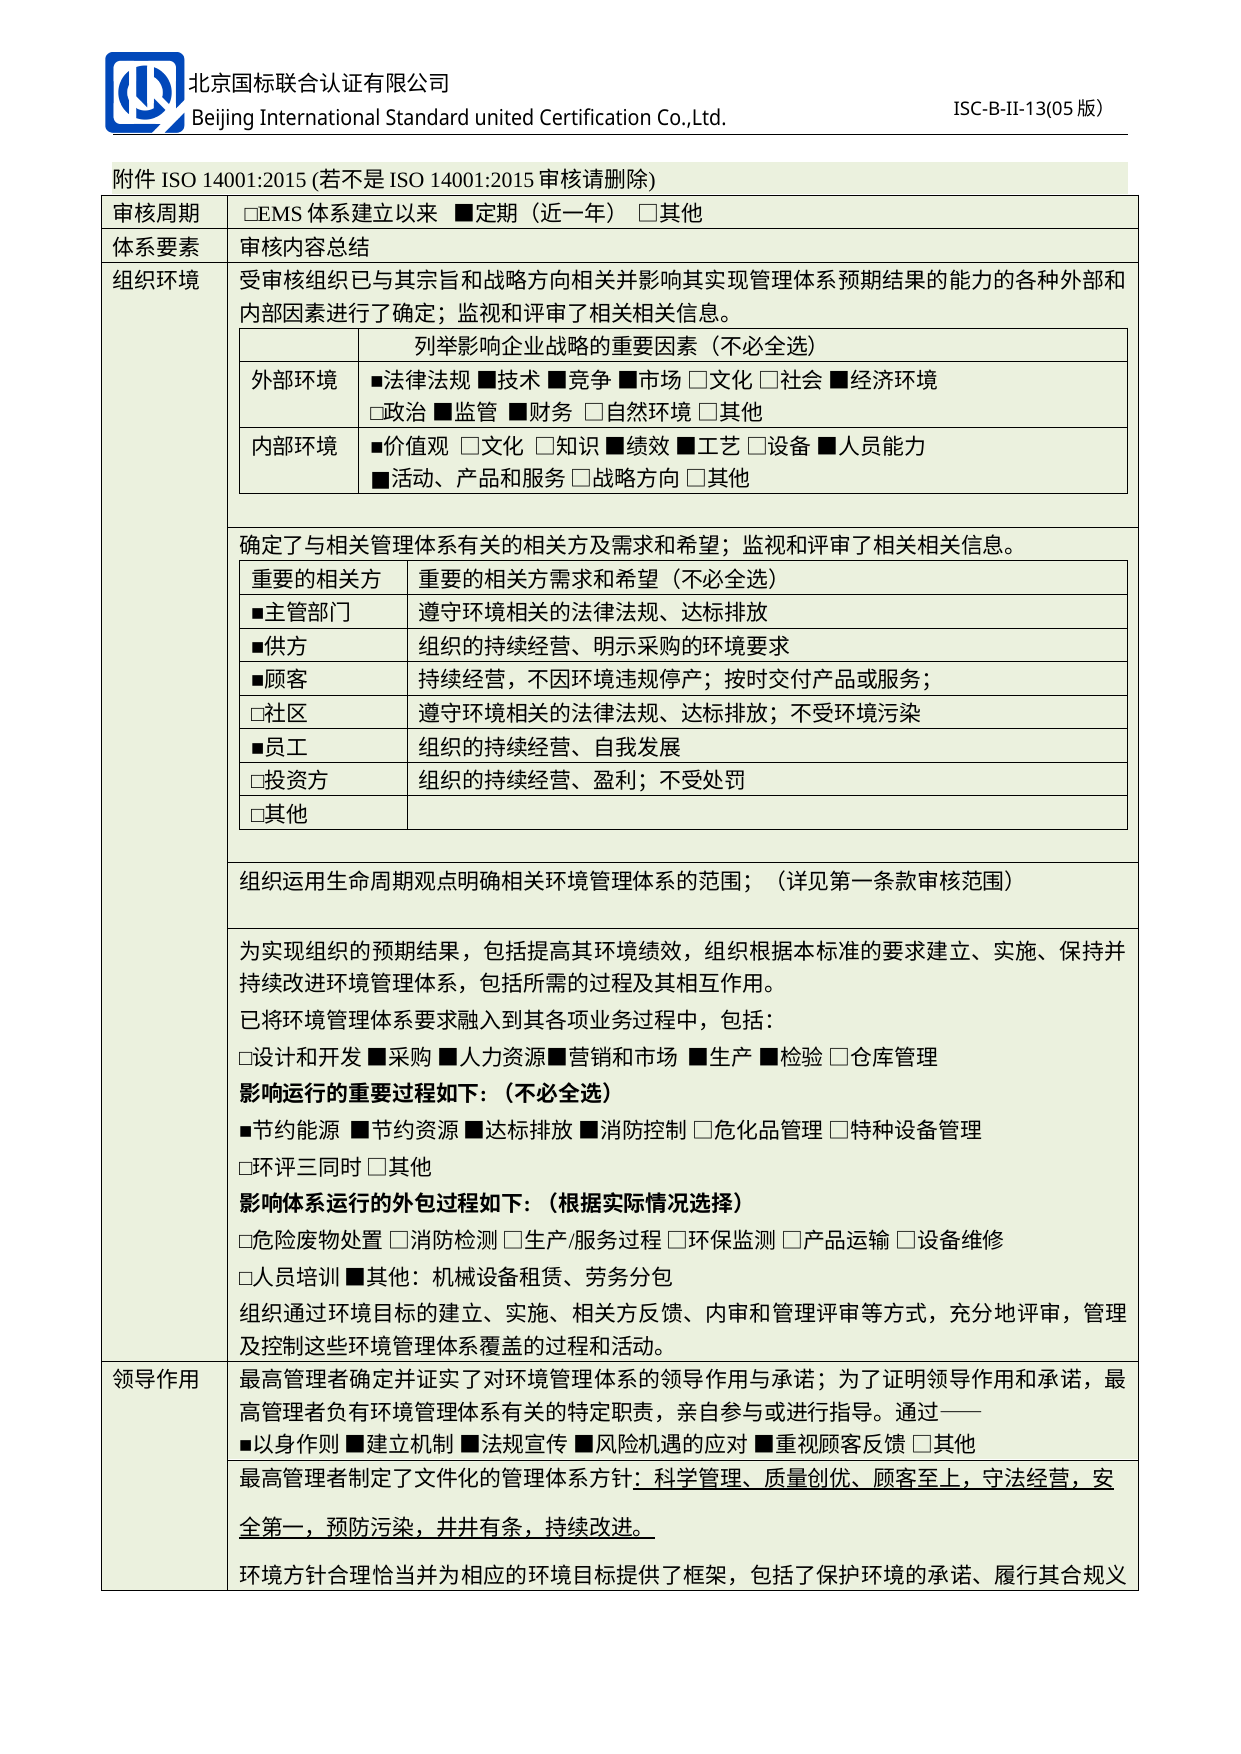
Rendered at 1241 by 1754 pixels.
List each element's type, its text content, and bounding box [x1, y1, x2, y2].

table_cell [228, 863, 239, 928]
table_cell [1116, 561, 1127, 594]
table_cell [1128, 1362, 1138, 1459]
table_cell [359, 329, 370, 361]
picture [105, 52, 185, 133]
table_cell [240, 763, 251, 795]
table_cell 确定了与相关管理体系有关的相关方及需求和希望；监视和评审了相关相关信息。 [240, 595, 407, 628]
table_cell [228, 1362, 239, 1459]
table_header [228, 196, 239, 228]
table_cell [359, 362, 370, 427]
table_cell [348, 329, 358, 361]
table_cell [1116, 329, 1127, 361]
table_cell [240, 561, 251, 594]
text 附件 ISO 14001:2015 (若不是ISO 14001:2015审核请删除) [112, 162, 1128, 194]
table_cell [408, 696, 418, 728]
table_cell 确定了与相关管理体系有关的相关方及需求和希望；监视和评审了相关相关信息。 [408, 595, 1127, 628]
table_cell 受审核组织已与其宗旨和战略方向相关并影响其实现管理体系预期结果的能力的各种外部和内部因素进行了确定；监视和评审了相关相关信息。 [240, 428, 358, 493]
table_cell 组织环境 [102, 263, 227, 1361]
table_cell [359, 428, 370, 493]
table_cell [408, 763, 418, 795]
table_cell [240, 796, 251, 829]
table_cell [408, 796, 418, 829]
table_cell 确定了与相关管理体系有关的相关方及需求和希望；监视和评审了相关相关信息。 [408, 662, 1127, 695]
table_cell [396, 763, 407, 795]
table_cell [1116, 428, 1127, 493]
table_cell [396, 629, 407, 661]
table_cell 领导作用 [102, 1362, 227, 1590]
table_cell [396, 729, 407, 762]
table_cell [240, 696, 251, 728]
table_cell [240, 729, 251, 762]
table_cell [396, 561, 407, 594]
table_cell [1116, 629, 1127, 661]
table_cell 确定了与相关管理体系有关的相关方及需求和希望；监视和评审了相关相关信息。 [240, 662, 407, 695]
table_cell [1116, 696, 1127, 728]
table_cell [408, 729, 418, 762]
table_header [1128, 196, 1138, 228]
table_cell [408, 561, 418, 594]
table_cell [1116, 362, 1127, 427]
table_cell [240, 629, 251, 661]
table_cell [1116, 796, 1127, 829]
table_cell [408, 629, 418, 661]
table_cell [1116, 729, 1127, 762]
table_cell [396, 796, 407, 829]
table_cell 为实现组织的预期结果，包括提高其环境绩效，组织根据本标准的要求建立、实施、保持并持续改进环境管理体系，包括所需的过程及其相互作用。 已将环境管理体系要求融入到其各项业务过程中，包括： □设计和开发 ■采购 ■人力资源■营销和市场 ■生产 ■检验 □仓库管理 影响运行的重要过程如下: （不必全选） ■节约能源 ■节约资源 ■达标排放 ■消防控制 □危化品管理 □特种设备管理 □环评三同时 □其他 影响体系运行的外包过程如下: （根据实际情况选择） □危险废物处置 □消防检测 □生产/服务过程 □环保监测 □产品运输 □设备维修 □人员培训 ■其他：机械设备租赁、劳务分包 组织通过环境目标的建立、实施、相关方反馈、内审和管理评审等方式，充分地评审，管理及控制这些环境管理体系覆盖的过程和活动。 [228, 929, 1138, 1361]
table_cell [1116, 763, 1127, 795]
table_cell 受审核组织已与其宗旨和战略方向相关并影响其实现管理体系预期结果的能力的各种外部和内部因素进行了确定；监视和评审了相关相关信息。 [240, 362, 358, 427]
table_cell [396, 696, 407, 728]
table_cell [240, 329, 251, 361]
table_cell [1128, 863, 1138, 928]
